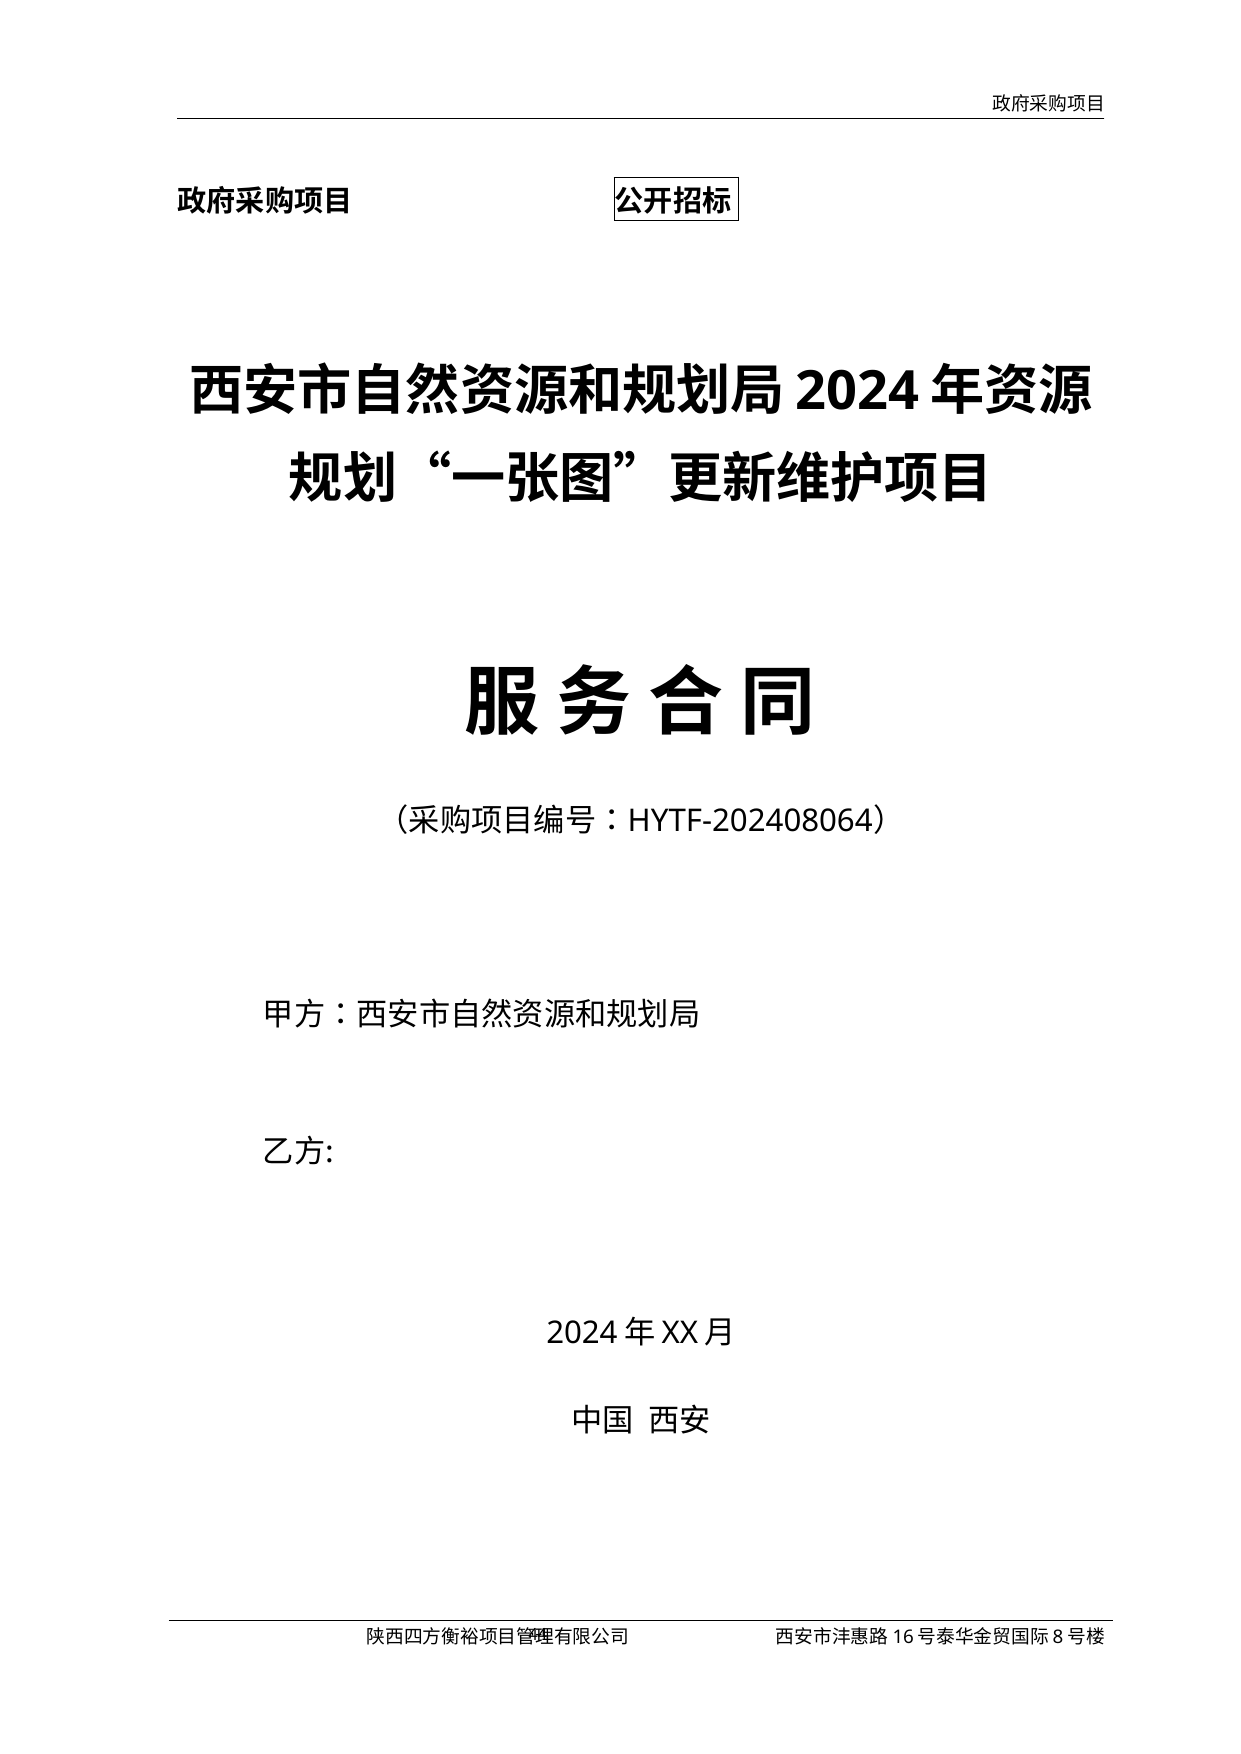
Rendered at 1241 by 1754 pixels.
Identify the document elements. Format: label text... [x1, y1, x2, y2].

text 服 务 合 同 [359, 630, 1104, 761]
text （采购项目编号：HYTF-202408064） [177, 774, 1104, 861]
text 中国 西安 [177, 1374, 1104, 1461]
text 政府采购项目 公开招标 [177, 155, 1104, 243]
text 乙方: [198, 1105, 1104, 1193]
text 2024年XX月 [177, 1286, 1104, 1374]
text 西安市自然资源和规划局2024年资源规划“一张图”更新维护项目 [177, 343, 1104, 518]
text 甲方：西安市自然资源和规划局 [198, 968, 1104, 1055]
